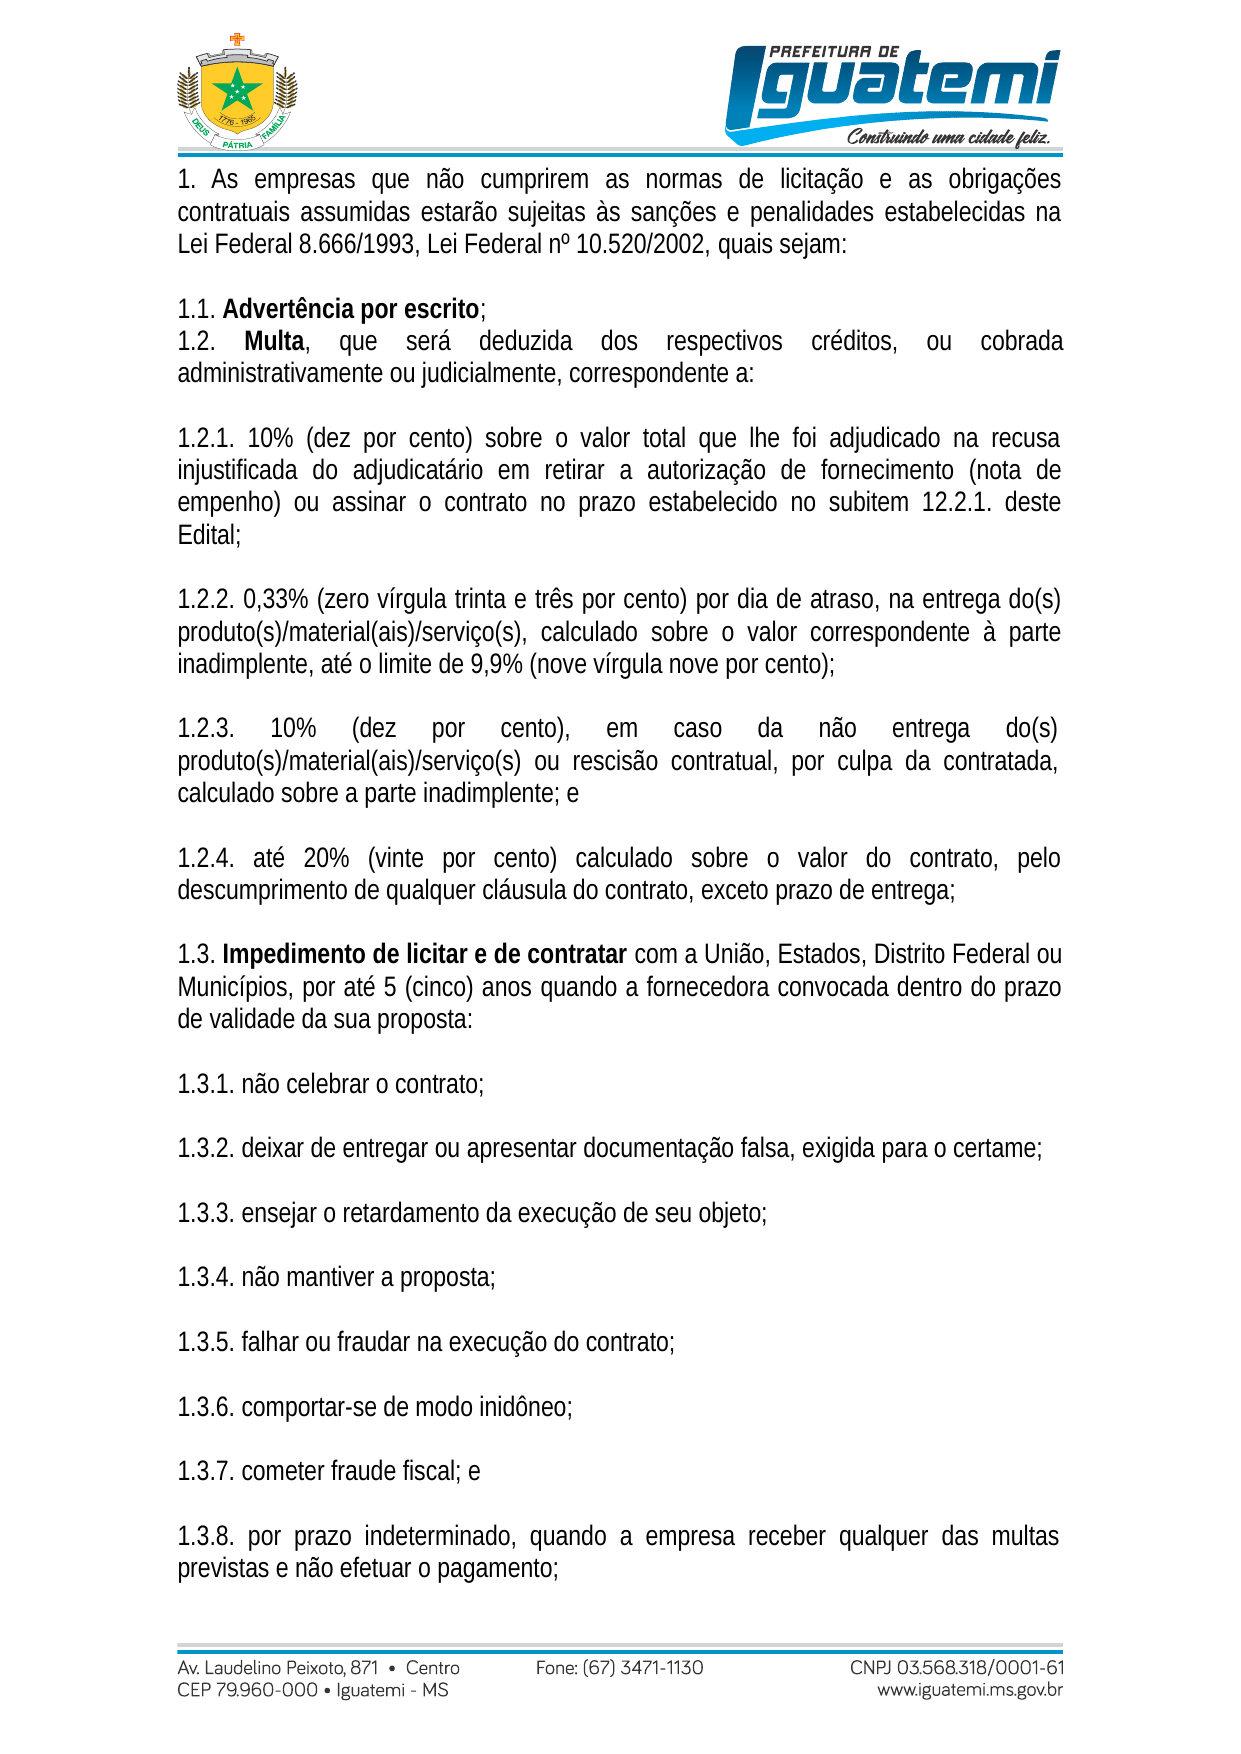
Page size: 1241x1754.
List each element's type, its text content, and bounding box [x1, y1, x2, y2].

text 1.2.1. 10% (dez por cento) sobre o valor total que lhe foi adjudicado na recusa injustificada do adjudicatário em retirar a autorização de fornecimento (nota de empenho) ou assinar o contrato no prazo estabelecido no subitem 12.2.1. deste Edital; [177, 421, 1063, 550]
text 1.3.1. não celebrar o contrato; [177, 1067, 1071, 1099]
text 1.3.5. falhar ou fraudar na execução do contrato; [177, 1325, 1071, 1357]
text 1.3.8. por prazo indeterminado, quando a empresa receber qualquer das multas previstas e não efetuar o pagamento; [177, 1519, 1061, 1583]
text 1.2.3. 10% (dez por cento), em caso da não entrega do(s) produto(s)/material(ais)/serviço(s) ou rescisão contratual, por culpa da contratada, calculado sobre a parte inadimplente; e [177, 711, 1060, 808]
text 1.1. Advertência por escrito; [177, 292, 1053, 324]
text 1.2.4. até 20% (vinte por cento) calculado sobre o valor do contrato, pelo descumprimento de qualquer cláusula do contrato, exceto prazo de entrega; [177, 841, 1063, 905]
text 1.3.6. comportar-se de modo inidôneo; [177, 1389, 1071, 1422]
text 1.2.2. 0,33% (zero vírgula trinta e três por cento) por dia de atraso, na entrega do(s) produto(s)/material(ais)/serviço(s), calculado sobre o valor correspondente à parte inadimplente, até o limite de 9,9% (nove vírgula nove por cento); [177, 582, 1063, 679]
text 1.3.4. não mantiver a proposta; [177, 1260, 1071, 1293]
text 1.2. Multa, que será deduzida dos respectivos créditos, ou cobrada administrativamente ou judicialmente, correspondente a: [177, 324, 1064, 388]
text 1. As empresas que não cumprirem as normas de licitação e as obrigações contratuais assumidas estarão sujeitas às sanções e penalidades estabelecidas na Lei Federal 8.666/1993, Lei Federal nº 10.520/2002, quais sejam: [177, 162, 1063, 259]
text 1.3. Impedimento de licitar e de contratar com a União, Estados, Distrito Federal ou Municípios, por até 5 (cinco) anos quando a fornecedora convocada dentro do prazo de validade da sua proposta: [177, 937, 1063, 1034]
text 1.3.7. cometer fraude fiscal; e [177, 1454, 1071, 1486]
text 1.3.3. ensejar o retardamento da execução de seu objeto; [177, 1196, 1071, 1228]
text 1.3.2. deixar de entregar ou apresentar documentação falsa, exigida para o certame; [177, 1131, 1071, 1163]
